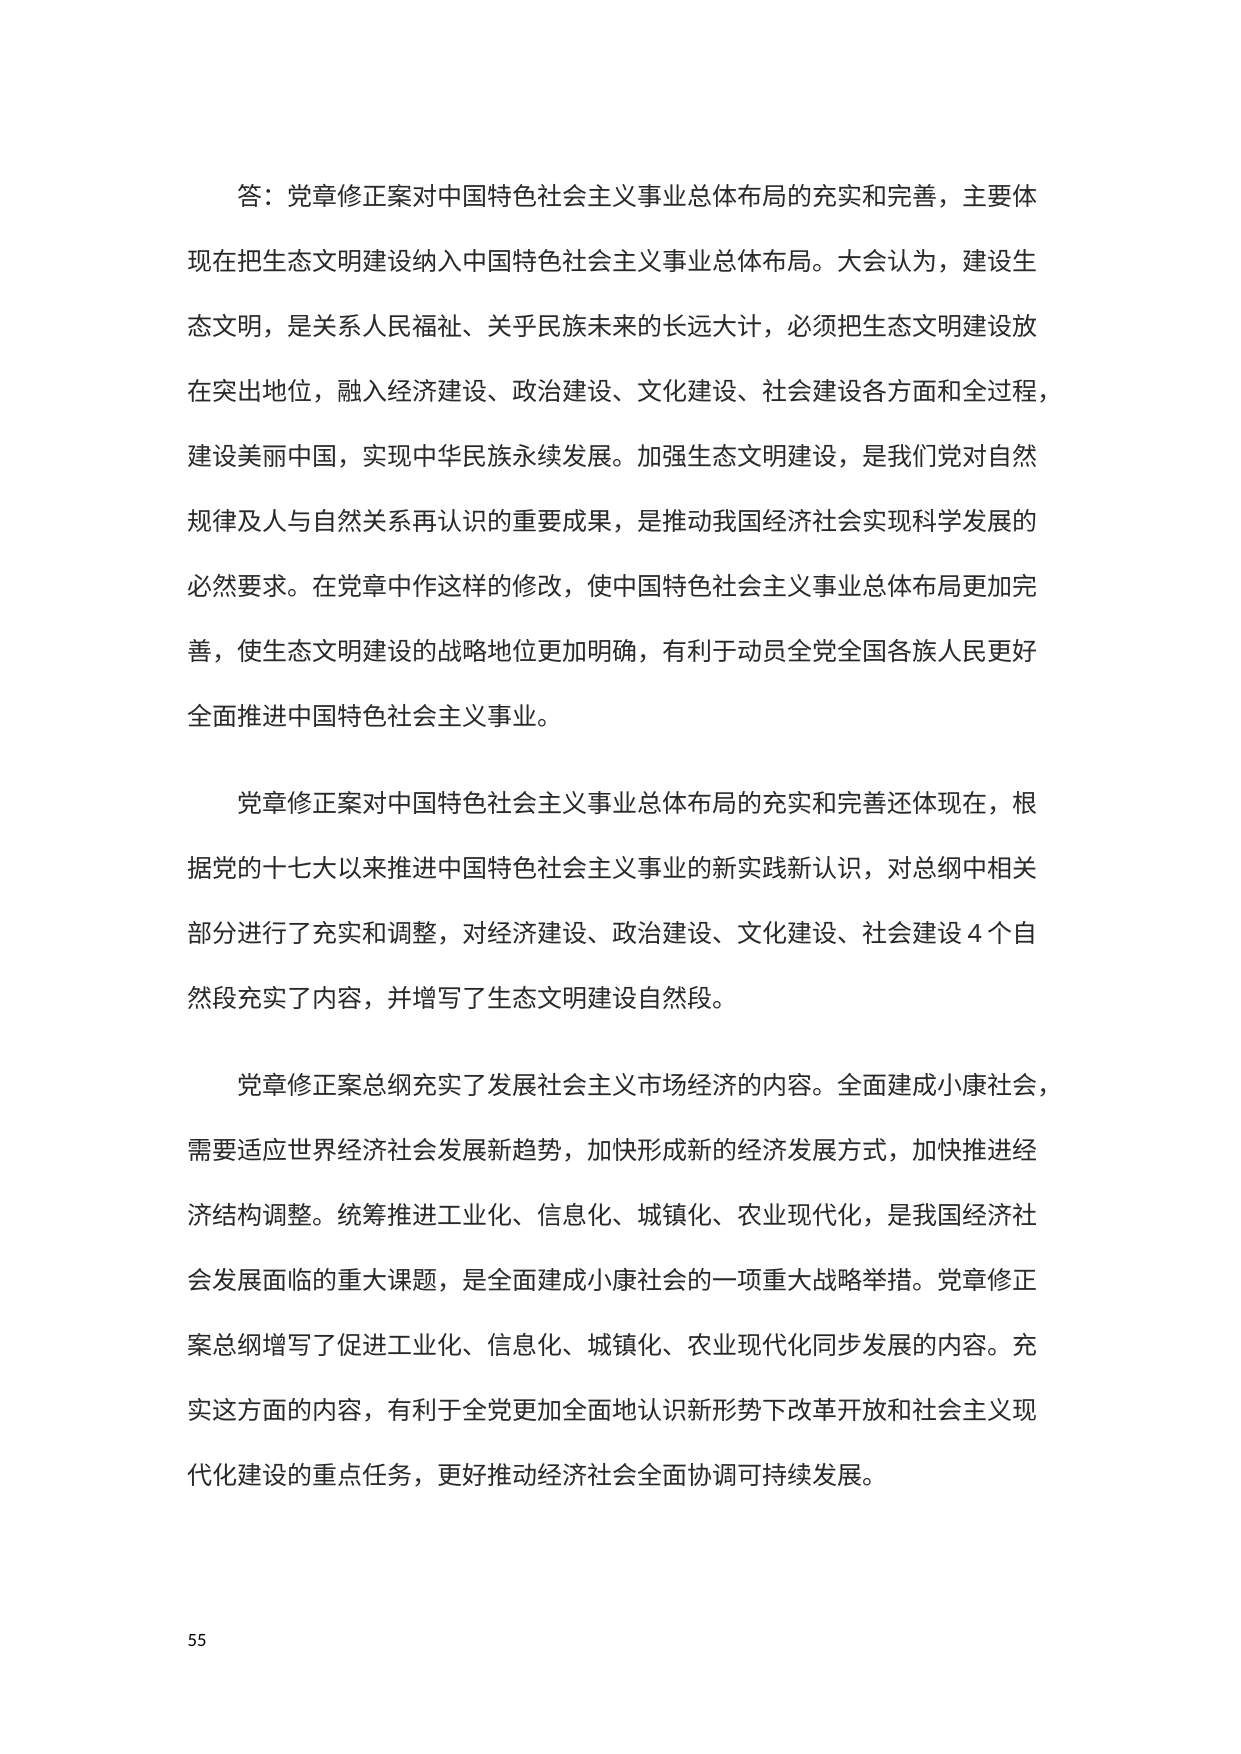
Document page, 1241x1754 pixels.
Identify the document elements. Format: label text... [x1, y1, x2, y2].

text 答：党章修正案对中国特色社会主义事业总体布局的充实和完善，主要体现在把生态文明建设纳入中国特色社会主义事业总体布局。大会认为，建设生态文明，是关系人民福祉、关乎民族未来的长远大计，必须把生态文明建设放在突出地位，融入经济建设、政治建设、文化建设、社会建设各方面和全过程，建设美丽中国，实现中华民族永续发展。加强生态文明建设，是我们党对自然规律及人与自然关系再认识的重要成果，是推动我国经济社会实现科学发展的必然要求。在党章中作这样的修改，使中国特色社会主义事业总体布局更加完善，使生态文明建设的战略地位更加明确，有利于动员全党全国各族人民更好全面推进中国特色社会主义事业。 [187, 162, 1053, 747]
text 党章修正案对中国特色社会主义事业总体布局的充实和完善还体现在，根据党的十七大以来推进中国特色社会主义事业的新实践新认识，对总纲中相关部分进行了充实和调整，对经济建设、政治建设、文化建设、社会建设4个自然段充实了内容，并增写了生态文明建设自然段。 [187, 769, 1053, 1029]
text 党章修正案总纲充实了发展社会主义市场经济的内容。全面建成小康社会，需要适应世界经济社会发展新趋势，加快形成新的经济发展方式，加快推进经济结构调整。统筹推进工业化、信息化、城镇化、农业现代化，是我国经济社会发展面临的重大课题，是全面建成小康社会的一项重大战略举措。党章修正案总纲增写了促进工业化、信息化、城镇化、农业现代化同步发展的内容。充实这方面的内容，有利于全党更加全面地认识新形势下改革开放和社会主义现代化建设的重点任务，更好推动经济社会全面协调可持续发展。 [187, 1051, 1053, 1506]
